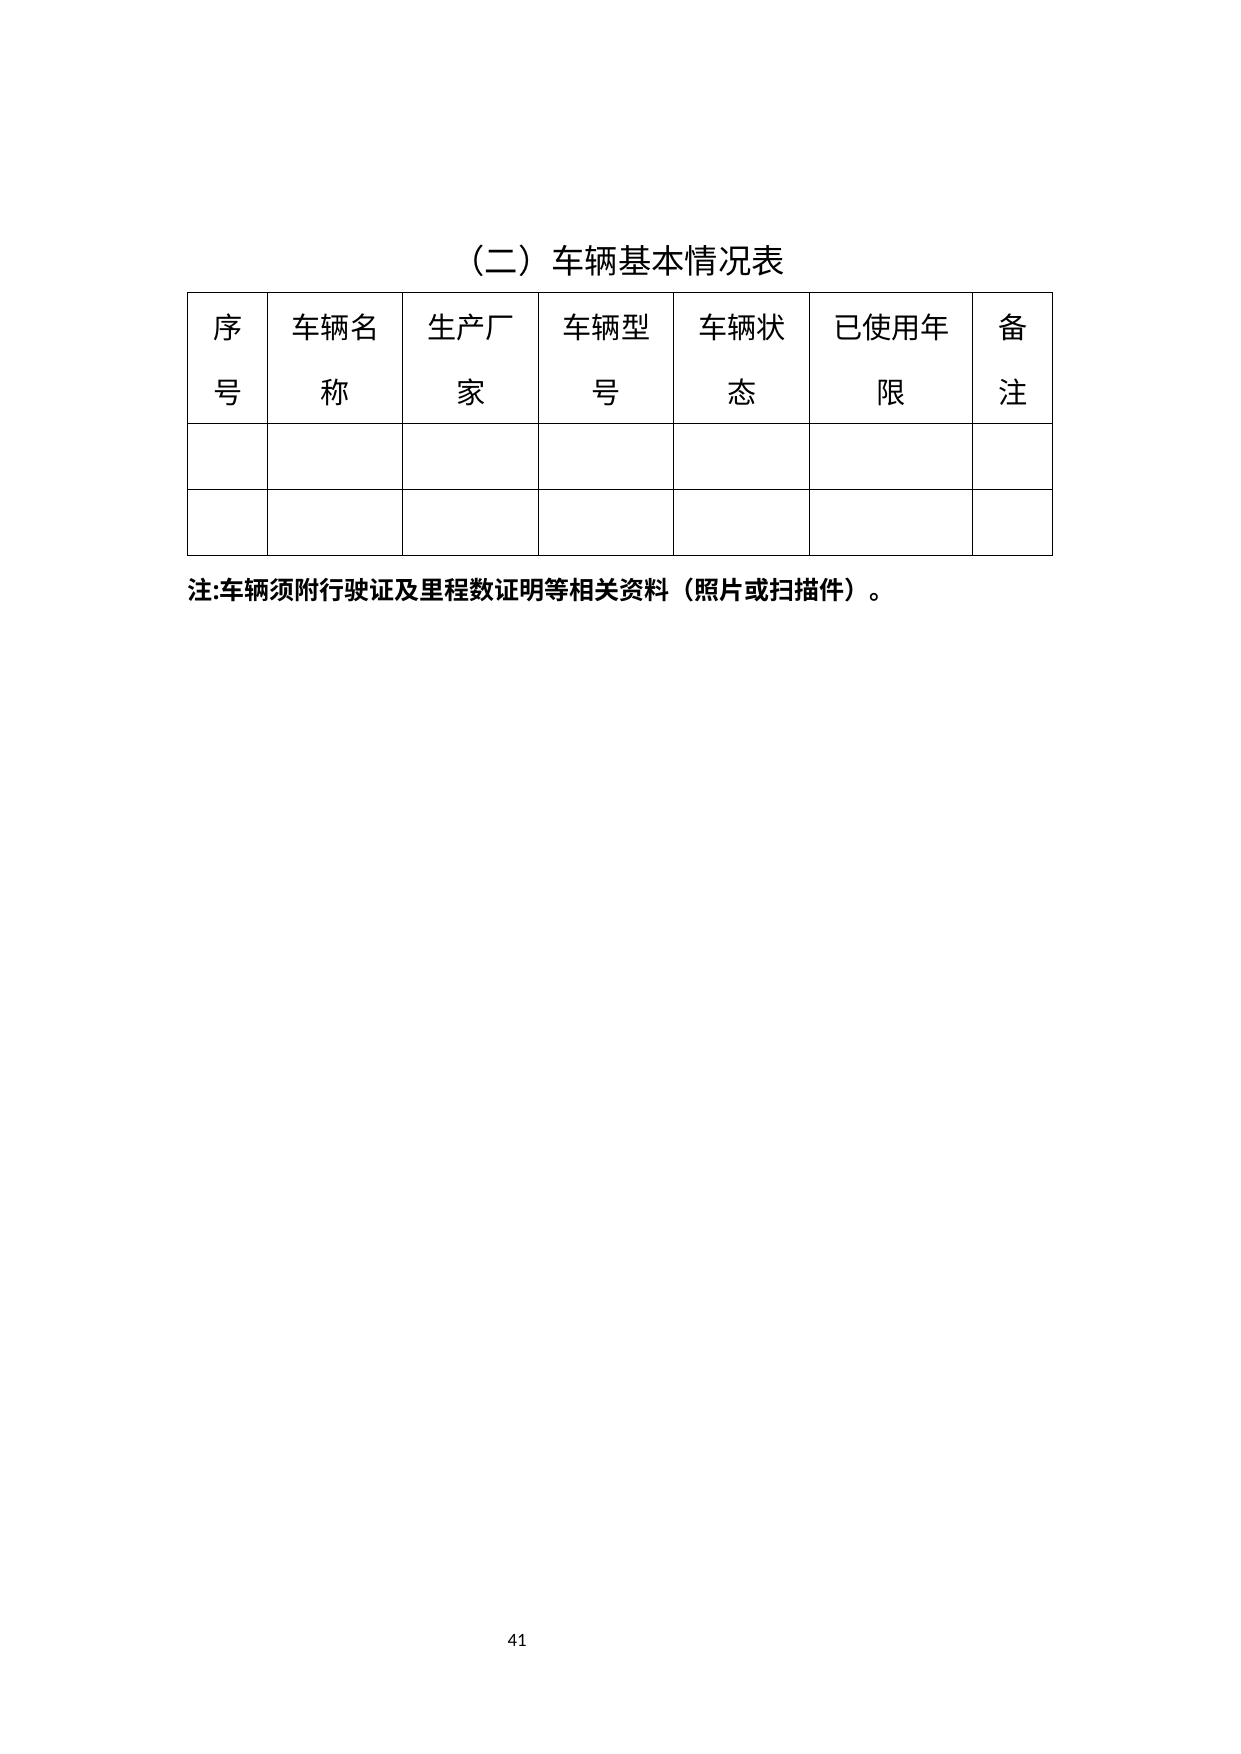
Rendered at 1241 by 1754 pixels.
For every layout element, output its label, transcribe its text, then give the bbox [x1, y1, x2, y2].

table_cell [674, 490, 809, 555]
table_cell [188, 490, 267, 555]
table_cell [268, 424, 402, 489]
table_cell [810, 424, 972, 489]
table_header 生产厂家 [403, 293, 538, 423]
table_header 车辆型号 [539, 293, 673, 423]
table_cell [810, 490, 972, 555]
table_header 序号 [188, 293, 267, 423]
table_cell [539, 490, 673, 555]
table_cell [403, 490, 538, 555]
table_cell [268, 490, 402, 555]
table_header 车辆状态 [674, 293, 809, 423]
table_header 备注 [973, 293, 1052, 423]
table_cell [188, 424, 267, 489]
table_cell [403, 424, 538, 489]
table_cell [539, 424, 673, 489]
table_cell [973, 424, 1052, 489]
table_cell [973, 490, 1052, 555]
text 注:车辆须附行驶证及里程数证明等相关资料（照片或扫描件）。 [187, 556, 1053, 621]
text （二）车辆基本情况表 [187, 227, 1049, 292]
table_header 已使用年限 [810, 293, 972, 423]
table_header 车辆名称 [268, 293, 402, 423]
table_cell [674, 424, 809, 489]
